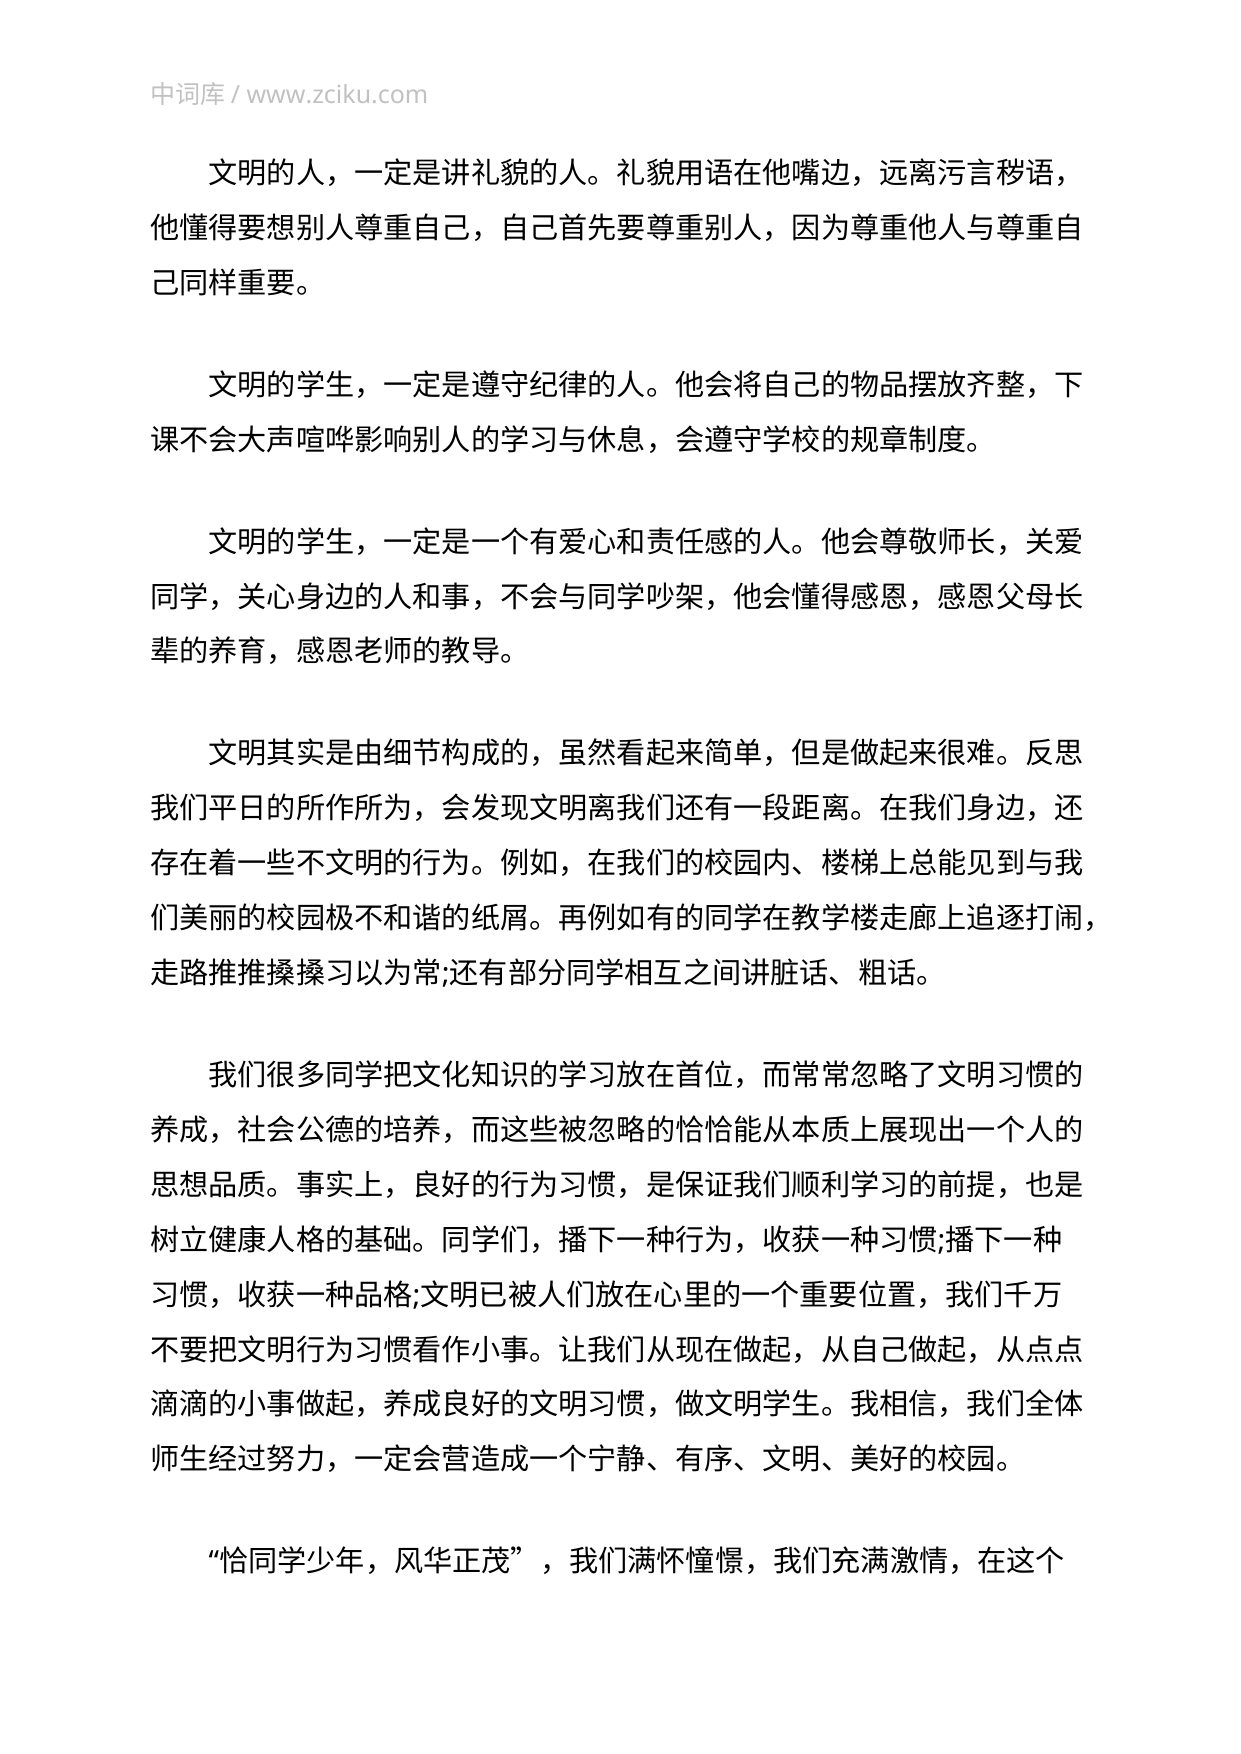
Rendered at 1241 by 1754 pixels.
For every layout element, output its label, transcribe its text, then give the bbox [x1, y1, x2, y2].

text 我们很多同学把文化知识的学习放在首位，而常常忽略了文明习惯的养成，社会公德的培养，而这些被忽略的恰恰能从本质上展现出一个人的思想品质。事实上，良好的行为习惯，是保证我们顺利学习的前提，也是树立健康人格的基础。同学们，播下一种行为，收获一种习惯;播下一种习惯，收获一种品格;文明已被人们放在心里的一个重要位置，我们千万不要把文明行为习惯看作小事。让我们从现在做起，从自己做起，从点点滴滴的小事做起，养成良好的文明习惯，做文明学生。我相信，我们全体师生经过努力，一定会营造成一个宁静、有序、文明、美好的校园。 [150, 1051, 1090, 1478]
text 文明的学生，一定是一个有爱心和责任感的人。他会尊敬师长，关爱同学，关心身边的人和事，不会与同学吵架，他会懂得感恩，感恩父母长辈的养育，感恩老师的教导。 [150, 518, 1090, 670]
text 文明的人，一定是讲礼貌的人。礼貌用语在他嘴边，远离污言秽语，他懂得要想别人尊重自己，自己首先要尊重别人，因为尊重他人与尊重自己同样重要。 [150, 150, 1090, 302]
text 文明的学生，一定是遵守纪律的人。他会将自己的物品摆放齐整，下课不会大声喧哗影响别人的学习与休息，会遵守学校的规章制度。 [150, 362, 1090, 459]
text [150, 1538, 1090, 1580]
text 文明其实是由细节构成的，虽然看起来简单，但是做起来很难。反思我们平日的所作所为，会发现文明离我们还有一段距离。在我们身边，还存在着一些不文明的行为。例如，在我们的校园内、楼梯上总能见到与我们美丽的校园极不和谐的纸屑。再例如有的同学在教学楼走廊上追逐打闹，走路推推搡搡习以为常;还有部分同学相互之间讲脏话、粗话。 [150, 730, 1090, 992]
